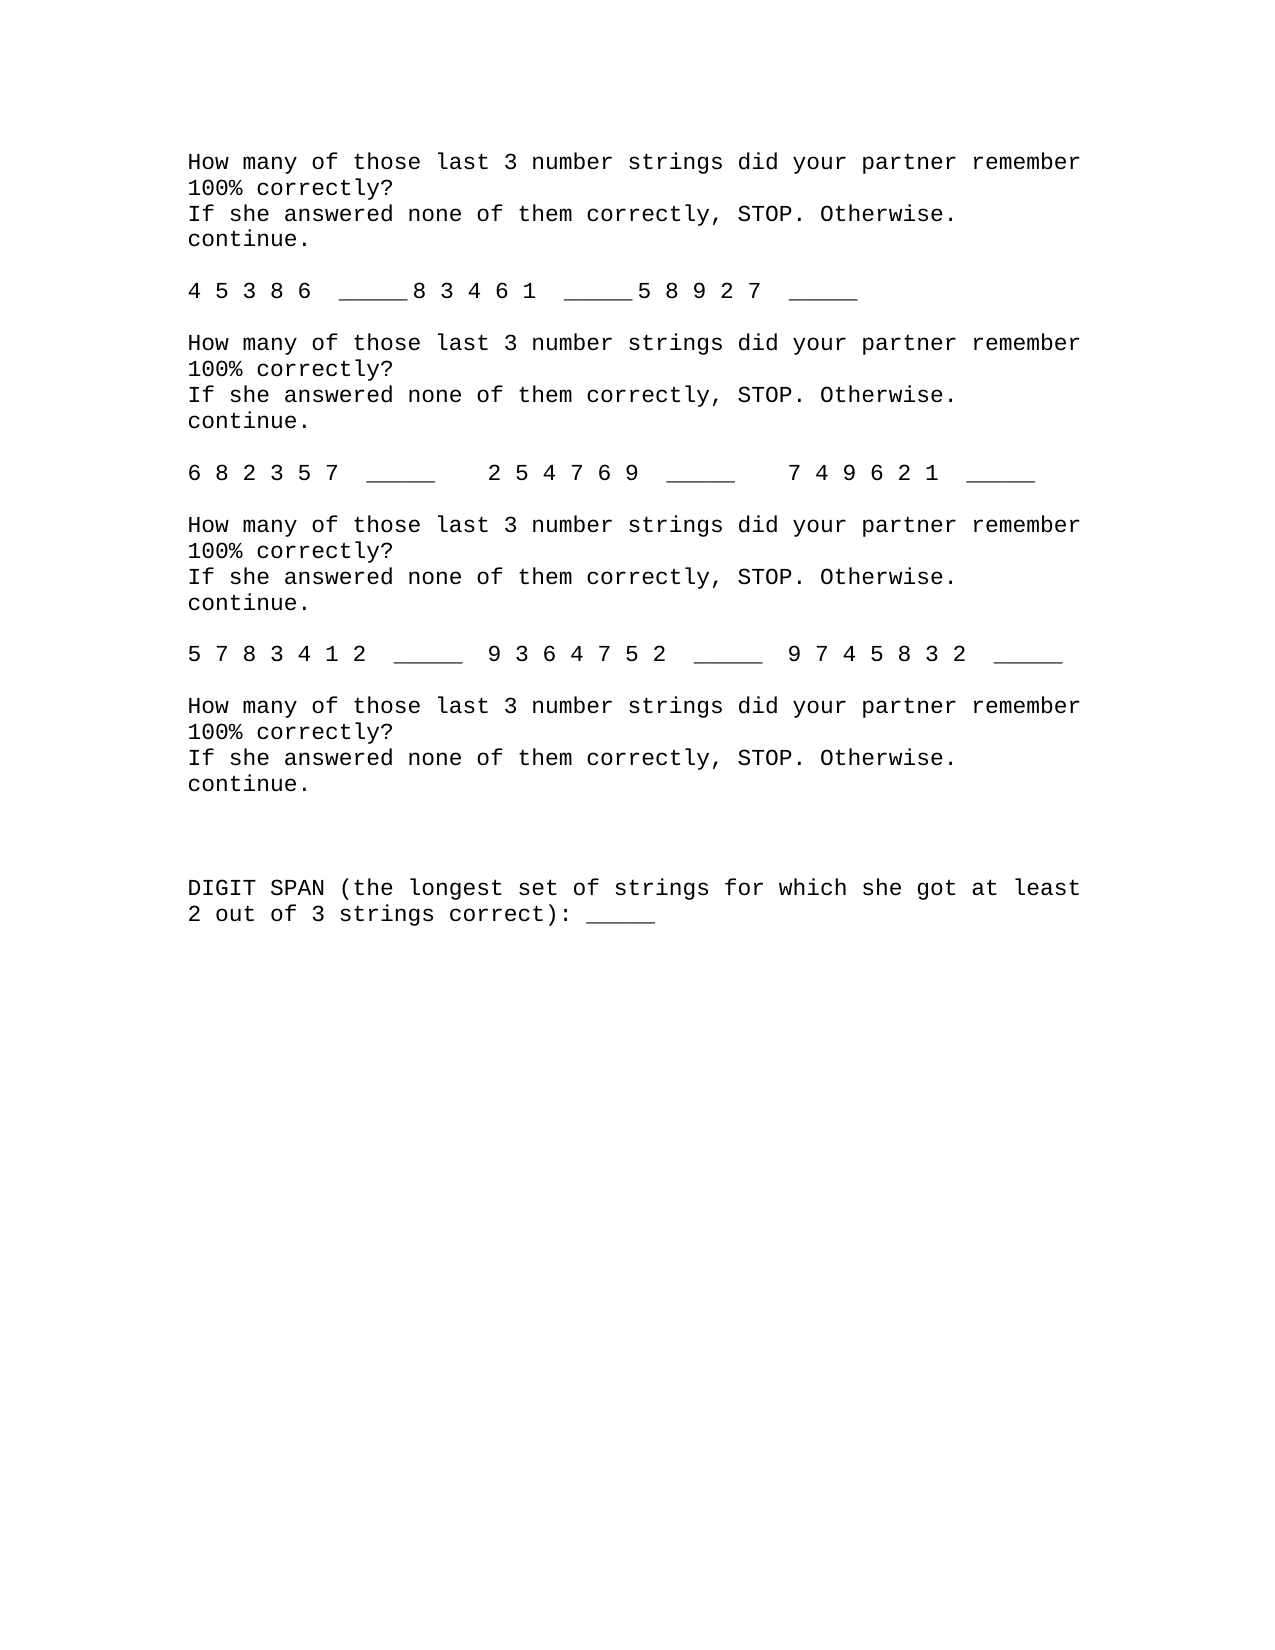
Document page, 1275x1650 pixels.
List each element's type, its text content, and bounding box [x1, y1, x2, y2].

text How many of those last 3 number strings did your partner remember 100% correctly? [187, 513, 1087, 565]
text How many of those last 3 number strings did your partner remember 100% correctly? [187, 695, 1087, 747]
text If she answered none of them correctly, STOP. Otherwise. continue. [187, 383, 1087, 435]
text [187, 150, 1087, 202]
text 6 8 2 3 5 7 _____ 2 5 4 7 6 9 _____ 7 4 9 6 2 1 _____ [187, 461, 1087, 487]
text 5 7 8 3 4 1 2 _____ 9 3 6 4 7 5 2 _____ 9 7 4 5 8 3 2 _____ [187, 643, 1087, 669]
text If she answered none of them correctly, STOP. Otherwise. continue. [187, 747, 1087, 798]
text 4 5 3 8 6 _____ 8 3 4 6 1 _____ 5 8 9 2 7 _____ [187, 280, 1087, 306]
text DIGIT SPAN (the longest set of strings for which she got at least 2 out of 3 strings correct): _____ [187, 876, 1087, 928]
text How many of those last 3 number strings did your partner remember 100% correctly? [187, 332, 1087, 383]
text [187, 202, 1087, 254]
text If she answered none of them correctly, STOP. Otherwise. continue. [187, 565, 1087, 617]
